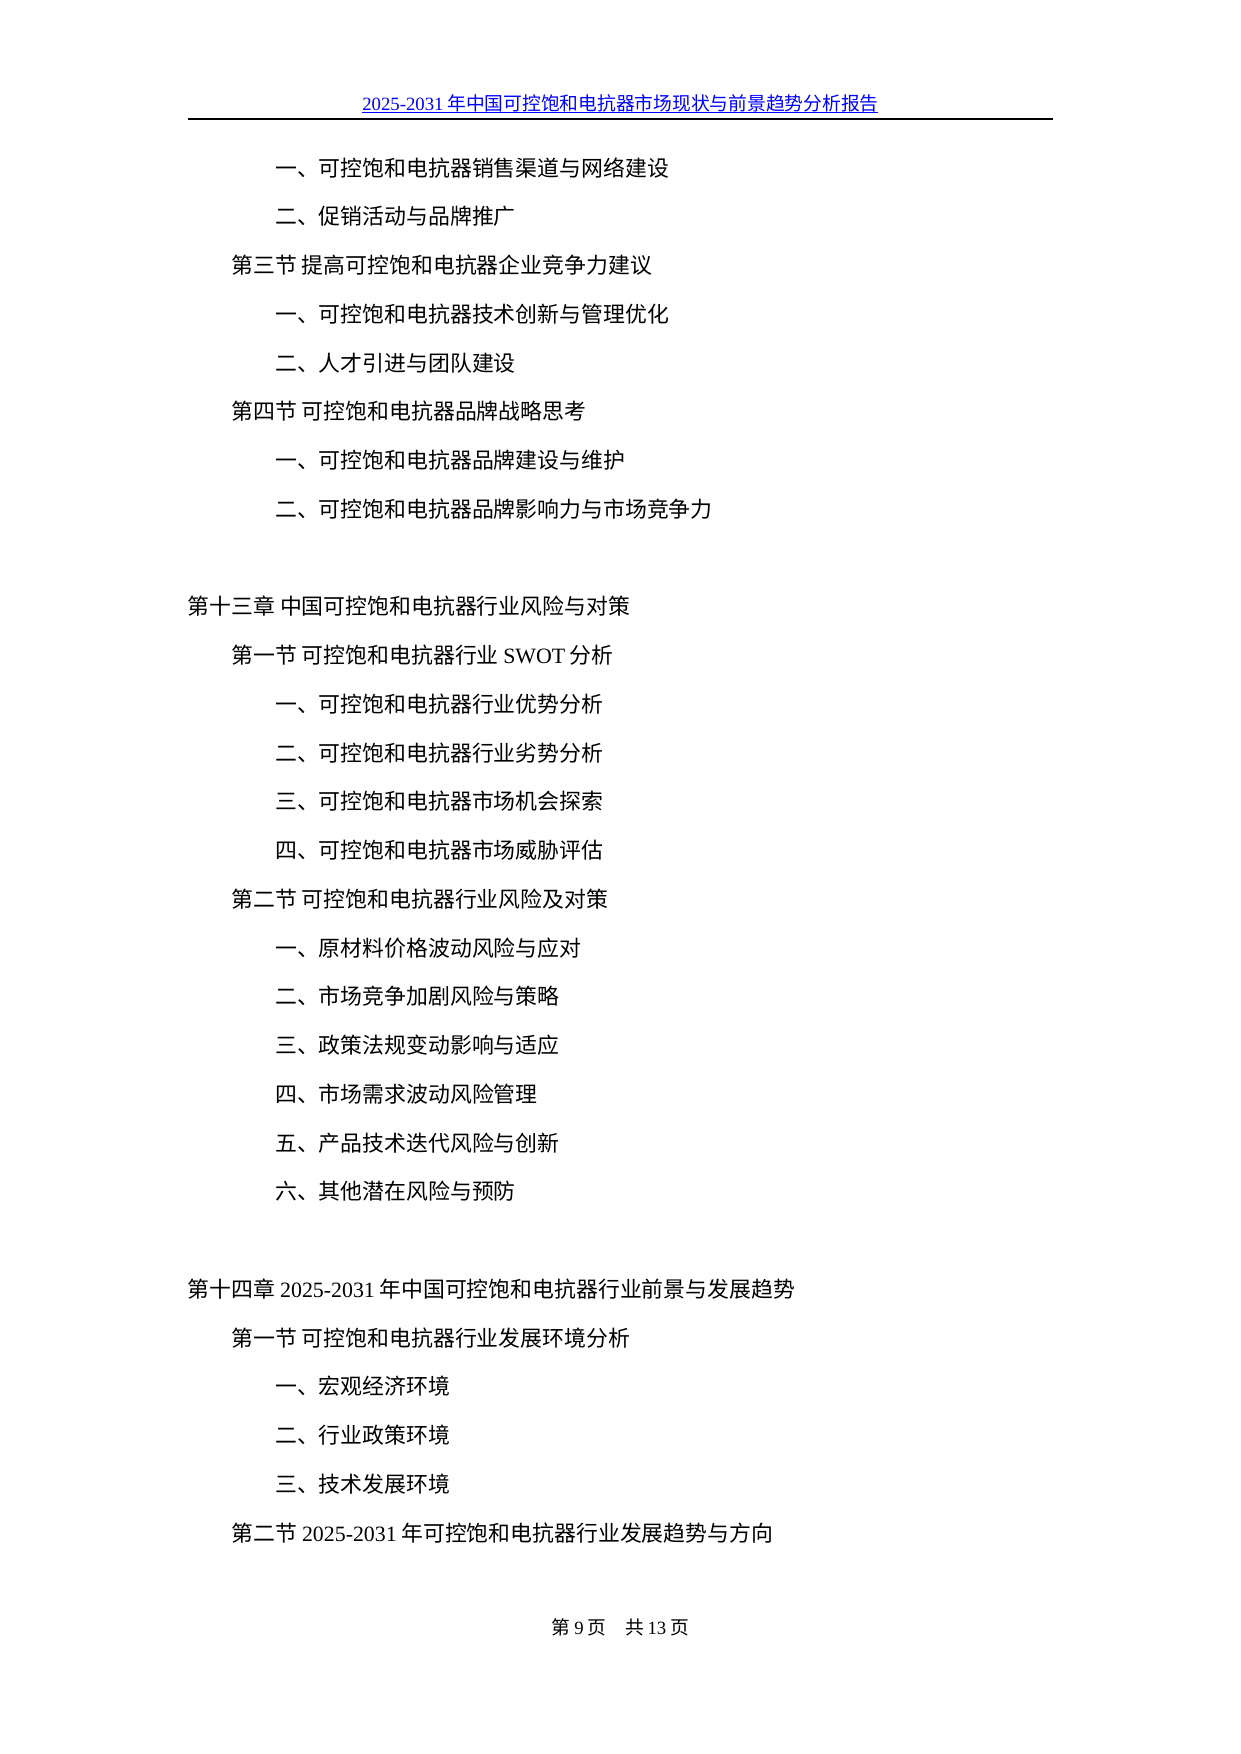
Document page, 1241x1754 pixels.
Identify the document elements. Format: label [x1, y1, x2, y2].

text [187, 150, 1053, 1548]
